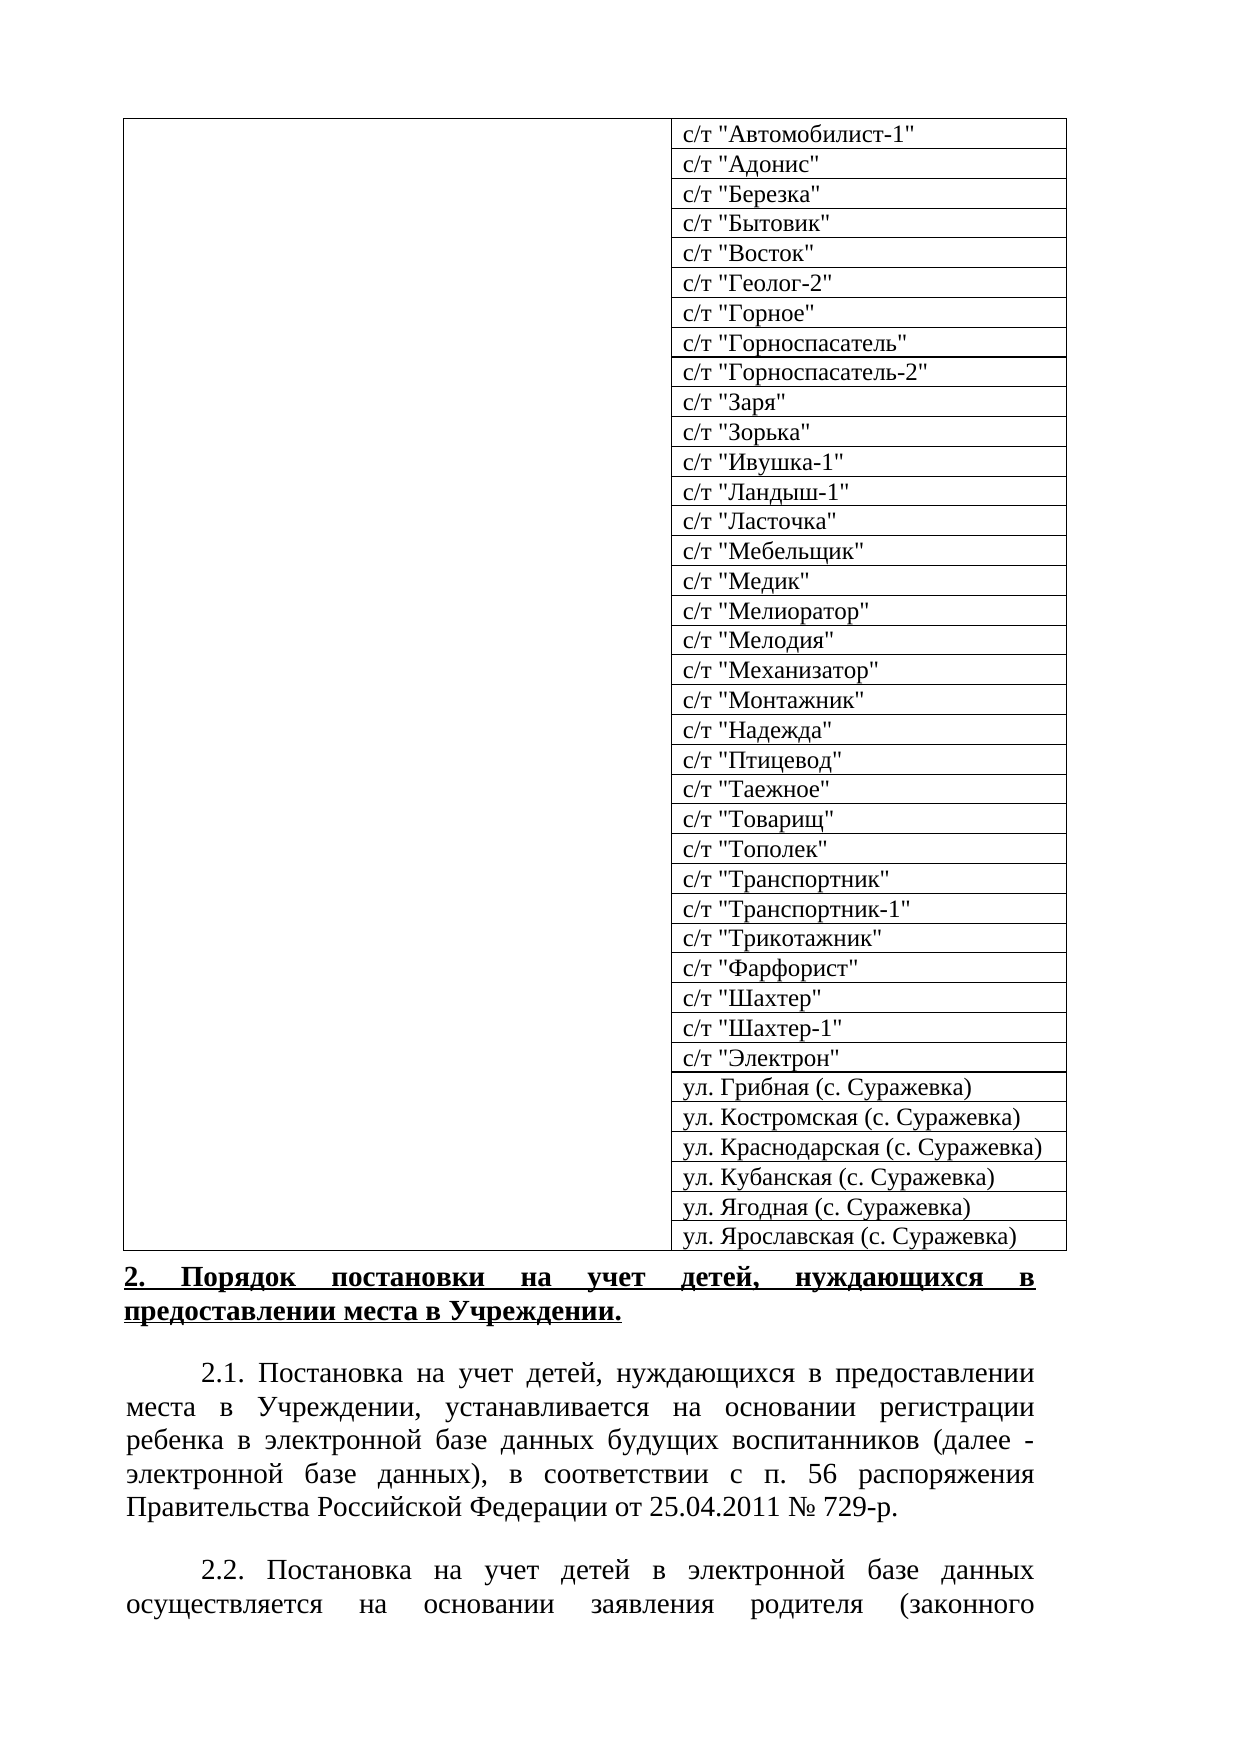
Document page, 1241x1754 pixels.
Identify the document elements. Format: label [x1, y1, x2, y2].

table_header [92, 118, 1067, 1620]
